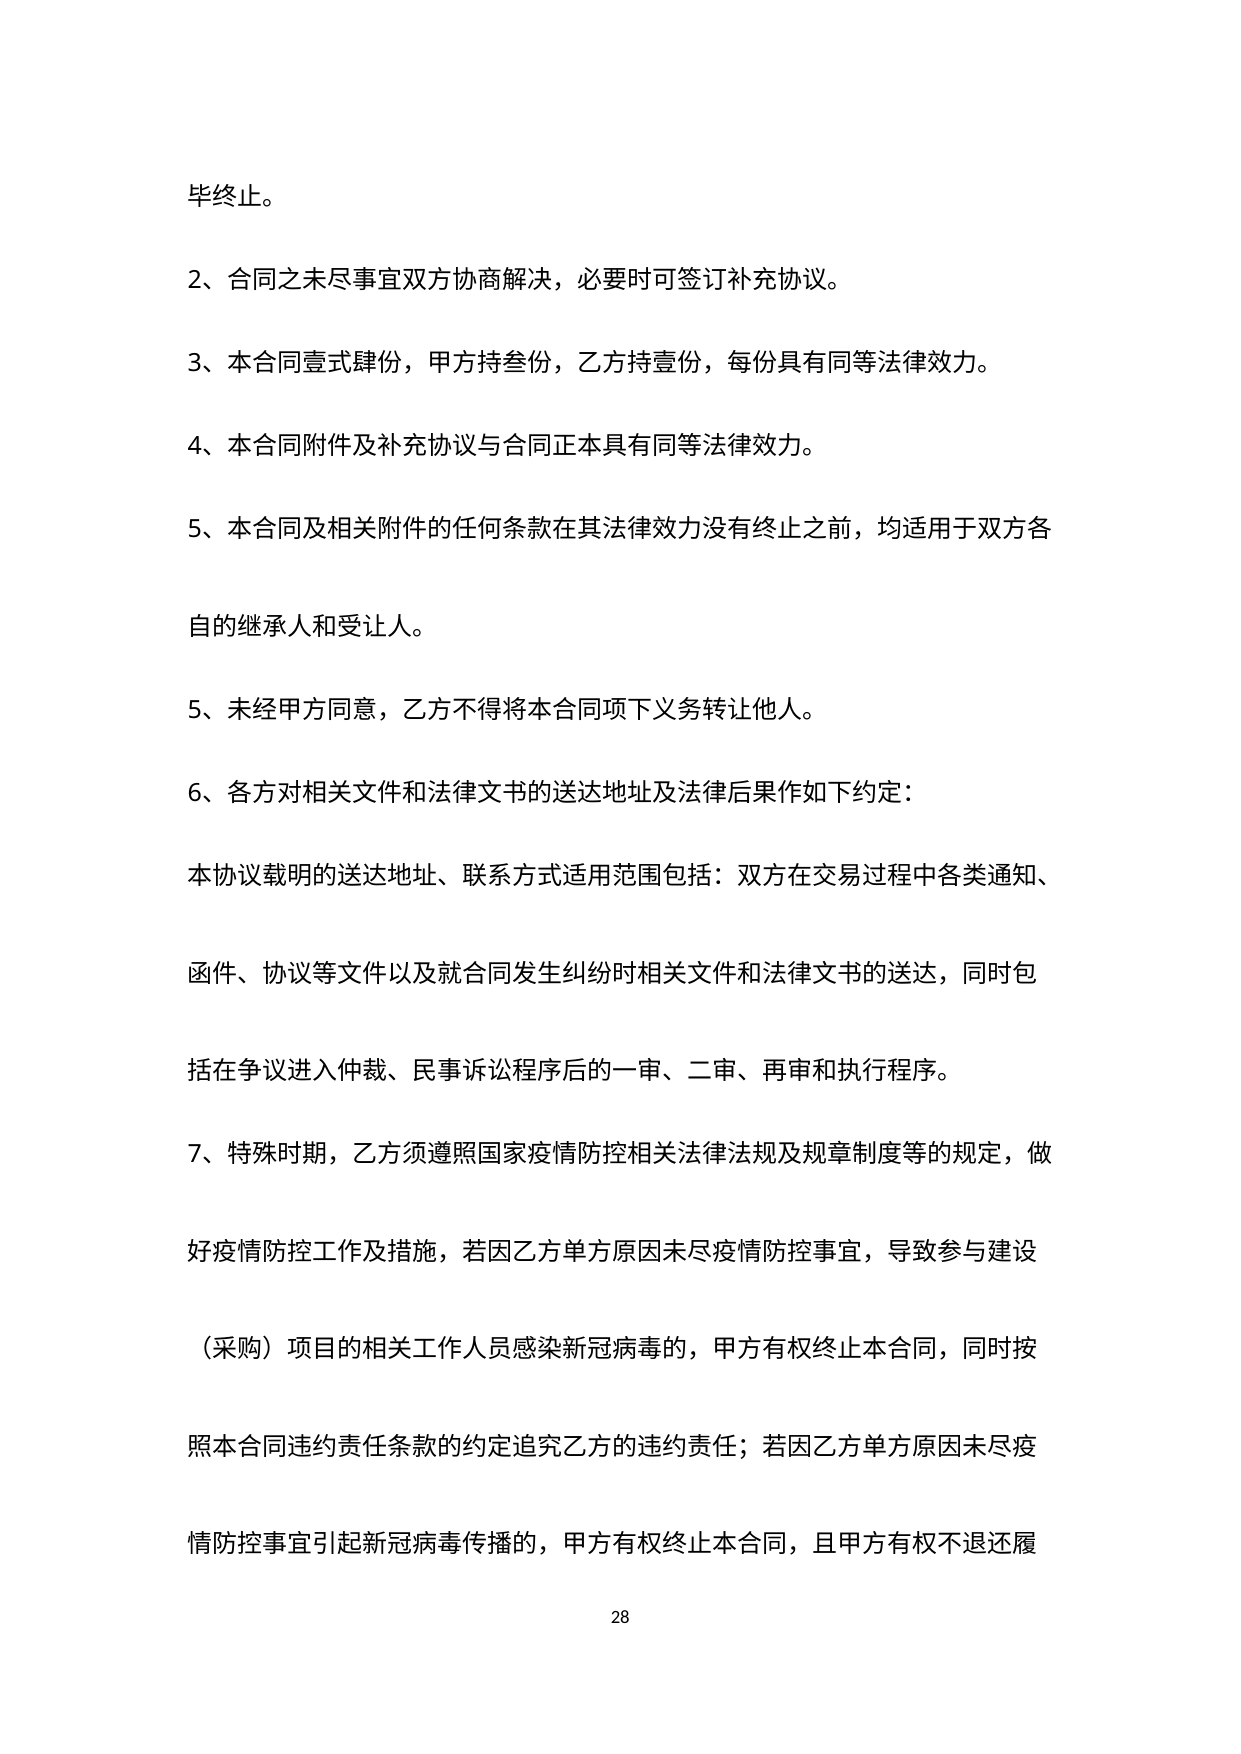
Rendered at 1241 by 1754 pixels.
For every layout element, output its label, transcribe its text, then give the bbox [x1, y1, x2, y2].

text 5、本合同及相关附件的任何条款在其法律效力没有终止之前，均适用于双方各自的继承人和受让人。 [187, 494, 1053, 657]
text 5、未经甲方同意，乙方不得将本合同项下义务转让他人。 [187, 675, 1053, 740]
text 3、本合同壹式肆份，甲方持叁份，乙方持壹份，每份具有同等法律效力。 [187, 328, 1053, 393]
text 本协议载明的送达地址、联系方式适用范围包括：双方在交易过程中各类通知、函件、协议等文件以及就合同发生纠纷时相关文件和法律文书的送达，同时包括在争议进入仲裁、民事诉讼程序后的一审、二审、再审和执行程序。 [187, 841, 1053, 1101]
text 2、合同之未尽事宜双方协商解决，必要时可签订补充协议。 [187, 245, 1053, 310]
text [187, 1119, 1053, 1574]
text 4、本合同附件及补充协议与合同正本具有同等法律效力。 [187, 411, 1053, 476]
text 6、各方对相关文件和法律文书的送达地址及法律后果作如下约定： [187, 758, 1053, 823]
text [187, 162, 1053, 227]
